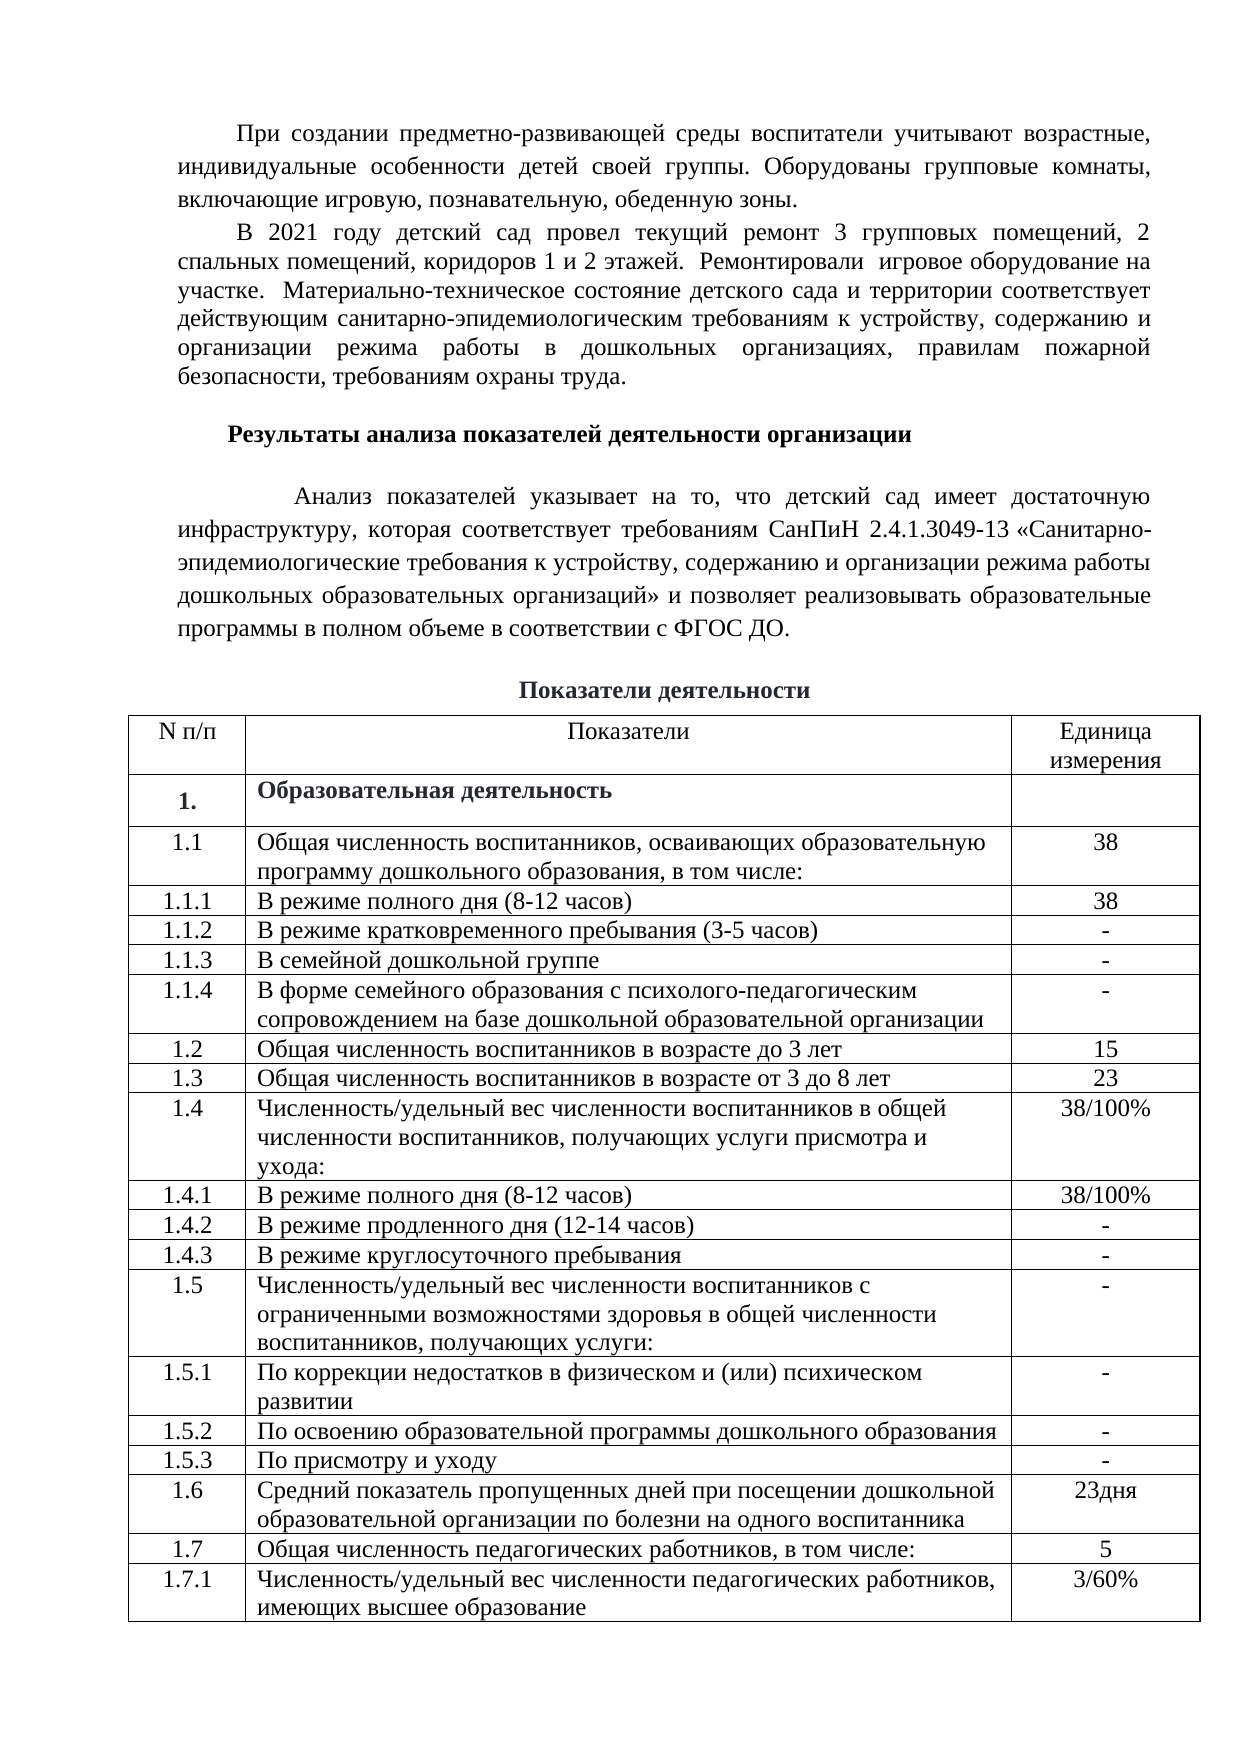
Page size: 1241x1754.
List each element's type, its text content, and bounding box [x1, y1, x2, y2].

table_cell 23 [1012, 1064, 1199, 1092]
table_cell 1.5 [129, 1270, 245, 1356]
table_cell 38 [1012, 827, 1199, 885]
table_cell 38/100% [1012, 1181, 1199, 1209]
table_cell 1.6 [129, 1475, 245, 1533]
table_cell - [1012, 1270, 1199, 1356]
table_cell Общая численность воспитанников, осваивающих образовательную программу дошкольного образования, в том числе: [246, 827, 1011, 885]
table_cell Образовательная деятельность [246, 775, 1011, 826]
table_cell 1.5.3 [129, 1446, 245, 1474]
table_cell - [1012, 1240, 1199, 1269]
table_cell 1.3 [129, 1064, 245, 1092]
table_cell Общая численность воспитанников в возрасте от 3 до 8 лет [246, 1064, 1011, 1092]
table_cell Численность/удельный вес численности педагогических работников, имеющих высшее образование [246, 1564, 1011, 1621]
table_cell Общая численность педагогических работников, в том числе: [246, 1534, 1011, 1563]
table_cell 1. [129, 775, 245, 826]
table_cell 1.1.3 [129, 945, 245, 974]
table_cell Средний показатель пропущенных дней при посещении дошкольной образовательной организации по болезни на одного воспитанника [246, 1475, 1011, 1533]
table_cell - [1012, 1357, 1199, 1415]
table_cell 1.5.2 [129, 1416, 245, 1444]
table_header Единица измерения [1012, 716, 1199, 774]
table_cell 23дня [1012, 1475, 1199, 1533]
table_cell 1.7 [129, 1534, 245, 1563]
table_cell Общая численность воспитанников в возрасте до 3 лет [246, 1034, 1011, 1062]
table_cell Численность/удельный вес численности воспитанников с ограниченными возможностями здоровья в общей численности воспитанников, получающих услуги: [246, 1270, 1011, 1356]
table_cell 1.4 [129, 1093, 245, 1179]
subtitle Показатели деятельности [177, 675, 1152, 704]
table_cell Численность/удельный вес численности воспитанников в общей численности воспитанников, получающих услуги присмотра и ухода: [246, 1093, 1011, 1179]
table_cell - [1012, 975, 1199, 1033]
table_cell 3/60% [1012, 1564, 1199, 1621]
table_cell 1.5.1 [129, 1357, 245, 1415]
table_cell - [1012, 945, 1199, 974]
table_cell - [1012, 1446, 1199, 1474]
text В 2021 году детский сад провел текущий ремонт 3 групповых помещений, 2 спальных помещений, коридоров 1 и 2 этажей. Ремонтировали игровое оборудование на участке. Материально-техническое состояние детского сада и территории соответствует действующим санитарно-эпидемиологическим требованиям к устройству, содержанию и организации режима работы в дошкольных организациях, правилам пожарной безопасности, требованиям охраны труда. [177, 217, 1152, 390]
table_cell 5 [1012, 1534, 1199, 1563]
table_cell 1.4.1 [129, 1181, 245, 1209]
text При создании предметно-развивающей среды воспитатели учитывают возрастные, индивидуальные особенности детей своей группы. Оборудованы групповые комнаты, включающие игровую, познавательную, обеденную зоны. [177, 118, 1152, 213]
table_cell В режиме кратковременного пребывания (3-5 часов) [246, 916, 1011, 944]
table_header Показатели [246, 716, 1011, 774]
text Анализ показателей указывает на то, что детский сад имеет достаточную инфраструктуру, которая соответствует требованиям СанПиН 2.4.1.3049-13 «Санитарно-эпидемиологические требования к устройству, содержанию и организации режима работы дошкольных образовательных организаций» и позволяет реализовывать образовательные программы в полном объеме в соответствии с ФГОС ДО. [177, 481, 1152, 642]
table_cell - [1012, 1416, 1199, 1444]
table_cell 1.2 [129, 1034, 245, 1062]
table_cell - [1012, 1210, 1199, 1239]
table_cell [1012, 775, 1199, 826]
text Результаты анализа показателей деятельности организации [177, 419, 1152, 448]
table_cell 1.1 [129, 827, 245, 885]
table_cell 1.1.2 [129, 916, 245, 944]
table_cell 1.4.3 [129, 1240, 245, 1269]
table_cell По освоению образовательной программы дошкольного образования [246, 1416, 1011, 1444]
table_cell В режиме полного дня (8-12 часов) [246, 886, 1011, 914]
table_cell По коррекции недостатков в физическом и (или) психическом развитии [246, 1357, 1011, 1415]
table_cell 38 [1012, 886, 1199, 914]
table_cell В семейной дошкольной группе [246, 945, 1011, 974]
table_cell 38/100% [1012, 1093, 1199, 1179]
table_header N п/п [129, 716, 245, 774]
table_cell В режиме круглосуточного пребывания [246, 1240, 1011, 1269]
table_cell 1.4.2 [129, 1210, 245, 1239]
table_cell По присмотру и уходу [246, 1446, 1011, 1474]
table_cell 1.7.1 [129, 1564, 245, 1621]
table_cell 15 [1012, 1034, 1199, 1062]
table_cell В режиме полного дня (8-12 часов) [246, 1181, 1011, 1209]
table_cell 1.1.1 [129, 886, 245, 914]
table_cell 1.1.4 [129, 975, 245, 1033]
table_cell - [1012, 916, 1199, 944]
table_cell В форме семейного образования с психолого-педагогическим сопровождением на базе дошкольной образовательной организации [246, 975, 1011, 1033]
table_cell В режиме продленного дня (12-14 часов) [246, 1210, 1011, 1239]
